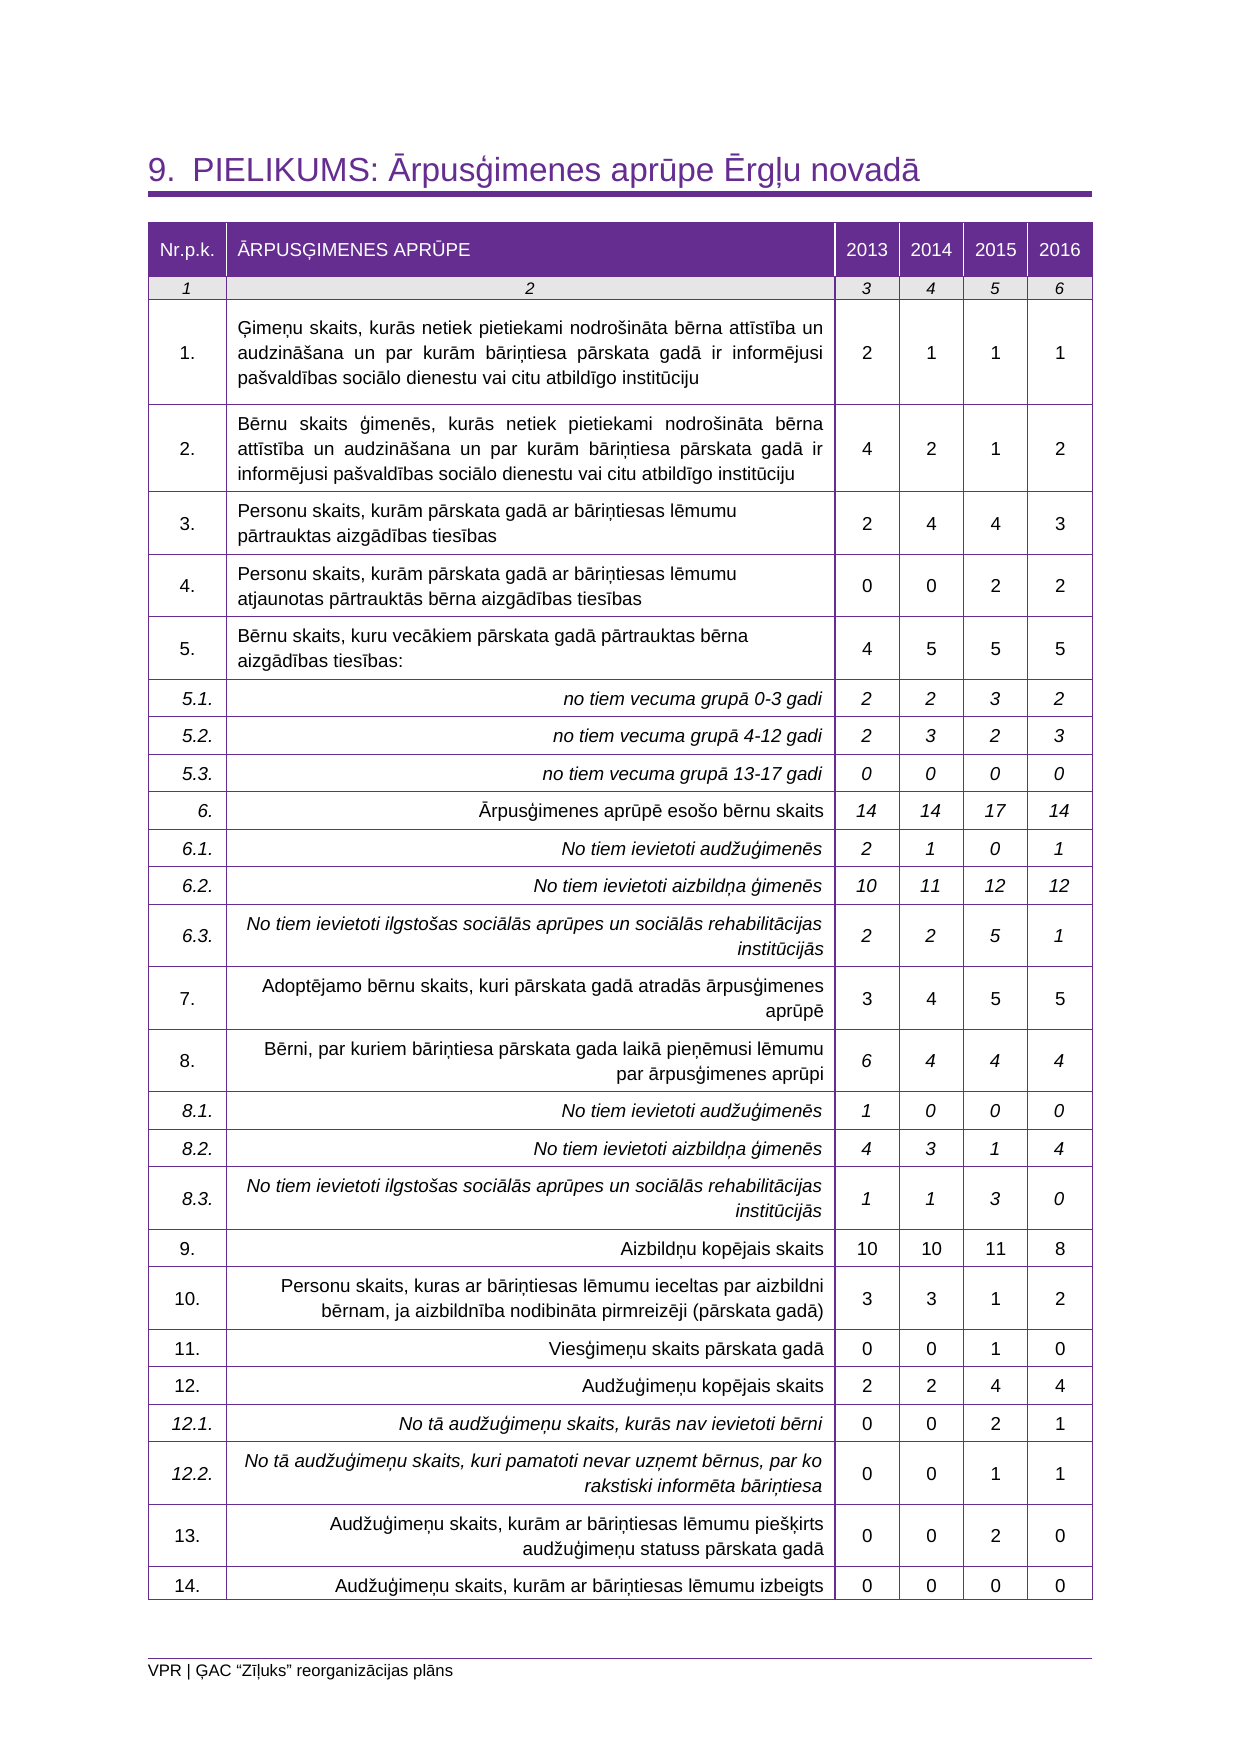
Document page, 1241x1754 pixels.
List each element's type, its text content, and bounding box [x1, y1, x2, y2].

table_cell 5.2. [149, 717, 226, 753]
table_cell 4 [964, 1367, 1027, 1403]
table_cell 12 [1028, 867, 1092, 903]
table_cell 0 [836, 1505, 899, 1566]
table_cell 4 [1028, 1130, 1092, 1166]
table_cell 3 [836, 967, 899, 1028]
table_cell 4 [964, 492, 1027, 553]
table_cell 1 [964, 1130, 1027, 1166]
table_cell 1 [900, 1167, 963, 1228]
table_cell 4 [836, 405, 899, 491]
table_cell Ārpusģimenes aprūpē esošo bērnu skaits [227, 792, 834, 828]
table_cell 0 [1028, 1330, 1092, 1366]
table_cell 0 [1028, 1567, 1092, 1599]
table_header Nr.p.k. [149, 223, 226, 276]
table_cell 10. [149, 1267, 226, 1328]
table_cell 2 [900, 1367, 963, 1403]
table_cell 0 [836, 755, 899, 791]
table_cell Bērnu skaits ģimenēs, kurās netiek pietiekami nodrošināta bērna attīstība un audzināšana un par kurām bāriņtiesa pārskata gadā ir informējusi pašvaldības sociālo dienestu vai citu atbildīgo institūciju [227, 405, 834, 491]
table_cell 10 [836, 1230, 899, 1266]
table_cell 3 [900, 1130, 963, 1166]
table_header 2013 [836, 223, 899, 276]
table_cell Bērnu skaits, kuru vecākiem pārskata gadā pārtrauktas bērna aizgādības tiesības: [227, 617, 834, 678]
table_cell 2 [836, 492, 899, 553]
table_cell 8.1. [149, 1092, 226, 1128]
table_cell 1 [900, 300, 963, 403]
table_cell 14 [900, 792, 963, 828]
table_cell 5.3. [149, 755, 226, 791]
table_cell 12.2. [149, 1442, 226, 1503]
table_cell Viesģimeņu skaits pārskata gadā [227, 1330, 834, 1366]
table_cell 0 [1028, 1092, 1092, 1128]
table_cell 1 [1028, 830, 1092, 866]
table_cell 0 [900, 555, 963, 616]
table_cell 6.1. [149, 830, 226, 866]
table_cell 1 [964, 1442, 1027, 1503]
table_cell 2 [964, 1505, 1027, 1566]
table_cell 12.1. [149, 1405, 226, 1441]
table_cell 1 [1028, 300, 1092, 403]
table_cell 14 [1028, 792, 1092, 828]
table_cell Audžuģimeņu skaits, kurām ar bāriņtiesas lēmumu piešķirts audžuģimeņu statuss pārskata gadā [227, 1505, 834, 1566]
table_cell 2 [1028, 680, 1092, 716]
table_cell No tiem ievietoti audžuģimenēs [227, 1092, 834, 1128]
table_cell 8 [1028, 1230, 1092, 1266]
table_cell No tiem ievietoti ilgstošas sociālās aprūpes un sociālās rehabilitācijas institūcijās [227, 1167, 834, 1228]
table_cell 2 [964, 1405, 1027, 1441]
table_cell 0 [900, 1092, 963, 1128]
table_cell 0 [964, 755, 1027, 791]
table_cell 3 [900, 1267, 963, 1328]
table_cell 0 [900, 1442, 963, 1503]
table_cell 0 [1028, 1167, 1092, 1228]
table_cell No tiem ievietoti ilgstošas sociālās aprūpes un sociālās rehabilitācijas institūcijās [227, 905, 834, 966]
table_cell 2 [227, 277, 834, 299]
table_cell 11 [964, 1230, 1027, 1266]
table_cell Audžuģimeņu kopējais skaits [227, 1367, 834, 1403]
table_cell 2 [964, 555, 1027, 616]
table_cell 6 [836, 1030, 899, 1091]
table_cell 4 [836, 1130, 899, 1166]
table_cell 3 [1028, 492, 1092, 553]
table_cell 0 [836, 1405, 899, 1441]
table_cell 1 [964, 1267, 1027, 1328]
table_cell 2 [964, 717, 1027, 753]
table_cell 2 [1028, 1267, 1092, 1328]
table_cell 0 [900, 1405, 963, 1441]
table_cell 4 [900, 277, 963, 299]
table_cell 1 [836, 1167, 899, 1228]
table_cell 3. [149, 492, 226, 553]
table_cell Personu skaits, kurām pārskata gadā ar bāriņtiesas lēmumu atjaunotas pārtrauktās bērna aizgādības tiesības [227, 555, 834, 616]
table_cell 6.2. [149, 867, 226, 903]
table_cell 6. [149, 792, 226, 828]
table_cell Personu skaits, kurām pārskata gadā ar bāriņtiesas lēmumu pārtrauktas aizgādības tiesības [227, 492, 834, 553]
table_cell Ģimeņu skaits, kurās netiek pietiekami nodrošināta bērna attīstība un audzināšana un par kurām bāriņtiesa pārskata gadā ir informējusi pašvaldības sociālo dienestu vai citu atbildīgo institūciju [227, 300, 834, 403]
table_cell 0 [900, 1330, 963, 1366]
table_cell 2 [836, 830, 899, 866]
table_cell No tiem ievietoti aizbildņa ģimenēs [227, 867, 834, 903]
table_header 2015 [964, 223, 1027, 276]
table_cell 1. [149, 300, 226, 403]
table_cell 0 [836, 555, 899, 616]
subtitle PIELIKUMS: Ārpusģimenes aprūpe Ērgļu novadā [148, 150, 1092, 191]
table_cell 12. [149, 1367, 226, 1403]
table_cell 13. [149, 1505, 226, 1566]
table_cell 5.1. [149, 680, 226, 716]
table_cell 0 [964, 830, 1027, 866]
table_cell 4 [1028, 1030, 1092, 1091]
table_cell 1 [1028, 1405, 1092, 1441]
table_cell Personu skaits, kuras ar bāriņtiesas lēmumu ieceltas par aizbildni bērnam, ja aizbildnība nodibināta pirmreizēji (pārskata gadā) [227, 1267, 834, 1328]
table_cell no tiem vecuma grupā 0-3 gadi [227, 680, 834, 716]
table_cell 3 [836, 1267, 899, 1328]
table_cell 4 [836, 617, 899, 678]
table_cell 1 [1028, 905, 1092, 966]
table_cell 4 [900, 967, 963, 1028]
table_cell Bērni, par kuriem bāriņtiesa pārskata gada laikā pieņēmusi lēmumu par ārpusģimenes aprūpi [227, 1030, 834, 1091]
table_cell 2 [836, 1367, 899, 1403]
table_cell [227, 1567, 834, 1599]
table_cell 1 [964, 405, 1027, 491]
table_cell no tiem vecuma grupā 4-12 gadi [227, 717, 834, 753]
table_cell 0 [900, 1505, 963, 1566]
table_cell 5 [900, 617, 963, 678]
table_cell 5 [964, 617, 1027, 678]
table_cell 2 [836, 680, 899, 716]
table_cell 1 [900, 830, 963, 866]
table_cell 4 [900, 1030, 963, 1091]
table_cell 5 [964, 905, 1027, 966]
table_cell 11 [900, 867, 963, 903]
table_cell 4. [149, 555, 226, 616]
table_cell 8.2. [149, 1130, 226, 1166]
table_header ĀRPUSĢIMENES APRŪPE [227, 223, 834, 276]
table_cell 7. [149, 967, 226, 1028]
table_cell Adoptējamo bērnu skaits, kuri pārskata gadā atradās ārpusģimenes aprūpē [227, 967, 834, 1028]
table_cell 0 [1028, 755, 1092, 791]
table_cell 12 [964, 867, 1027, 903]
table_header 2014 [900, 223, 963, 276]
table_cell 2 [836, 300, 899, 403]
table_cell 6.3. [149, 905, 226, 966]
table_cell 1 [964, 300, 1027, 403]
table_cell 4 [964, 1030, 1027, 1091]
table_cell 11. [149, 1330, 226, 1366]
table_cell 2 [836, 905, 899, 966]
table_header 2016 [1028, 223, 1092, 276]
table_cell no tiem vecuma grupā 13-17 gadi [227, 755, 834, 791]
table_cell No tā audžuģimeņu skaits, kuri pamatoti nevar uzņemt bērnus, par ko rakstiski informēta bāriņtiesa [227, 1442, 834, 1503]
table_cell 3 [964, 1167, 1027, 1228]
table_cell 0 [836, 1442, 899, 1503]
table_cell 5 [964, 967, 1027, 1028]
table_cell 0 [964, 1567, 1027, 1599]
table_cell 2 [1028, 555, 1092, 616]
table_cell 0 [836, 1330, 899, 1366]
table_cell 5 [1028, 967, 1092, 1028]
table_cell 3 [836, 277, 899, 299]
table_cell 2 [1028, 405, 1092, 491]
table_cell 0 [964, 1092, 1027, 1128]
table_cell 0 [900, 755, 963, 791]
table_cell 2 [900, 905, 963, 966]
table_cell 3 [1028, 717, 1092, 753]
table_cell 1 [836, 1092, 899, 1128]
table_cell 10 [900, 1230, 963, 1266]
table_cell 1 [149, 277, 226, 299]
table_cell 9. [149, 1230, 226, 1266]
table_cell No tā audžuģimeņu skaits, kurās nav ievietoti bērni [227, 1405, 834, 1441]
table_cell 4 [900, 492, 963, 553]
table_cell 2 [836, 717, 899, 753]
table_cell 10 [836, 867, 899, 903]
table_cell No tiem ievietoti audžuģimenēs [227, 830, 834, 866]
table_cell 1 [964, 1330, 1027, 1366]
table_cell 8.3. [149, 1167, 226, 1228]
table_cell 2. [149, 405, 226, 491]
table_cell 1 [1028, 1442, 1092, 1503]
table_cell 3 [900, 717, 963, 753]
table_cell No tiem ievietoti aizbildņa ģimenēs [227, 1130, 834, 1166]
table_cell 17 [964, 792, 1027, 828]
table_cell 2 [900, 680, 963, 716]
table_cell 2 [900, 405, 963, 491]
table_cell 14 [836, 792, 899, 828]
table_cell 6 [1028, 277, 1092, 299]
table_cell 0 [1028, 1505, 1092, 1566]
table_cell Aizbildņu kopējais skaits [227, 1230, 834, 1266]
table_cell 0 [900, 1567, 963, 1599]
table_cell 0 [836, 1567, 899, 1599]
table_cell 14. [149, 1567, 226, 1599]
table_cell 3 [964, 680, 1027, 716]
table_cell 5. [149, 617, 226, 678]
table_cell 5 [964, 277, 1027, 299]
table_cell 4 [1028, 1367, 1092, 1403]
table_cell 8. [149, 1030, 226, 1091]
table_cell 5 [1028, 617, 1092, 678]
